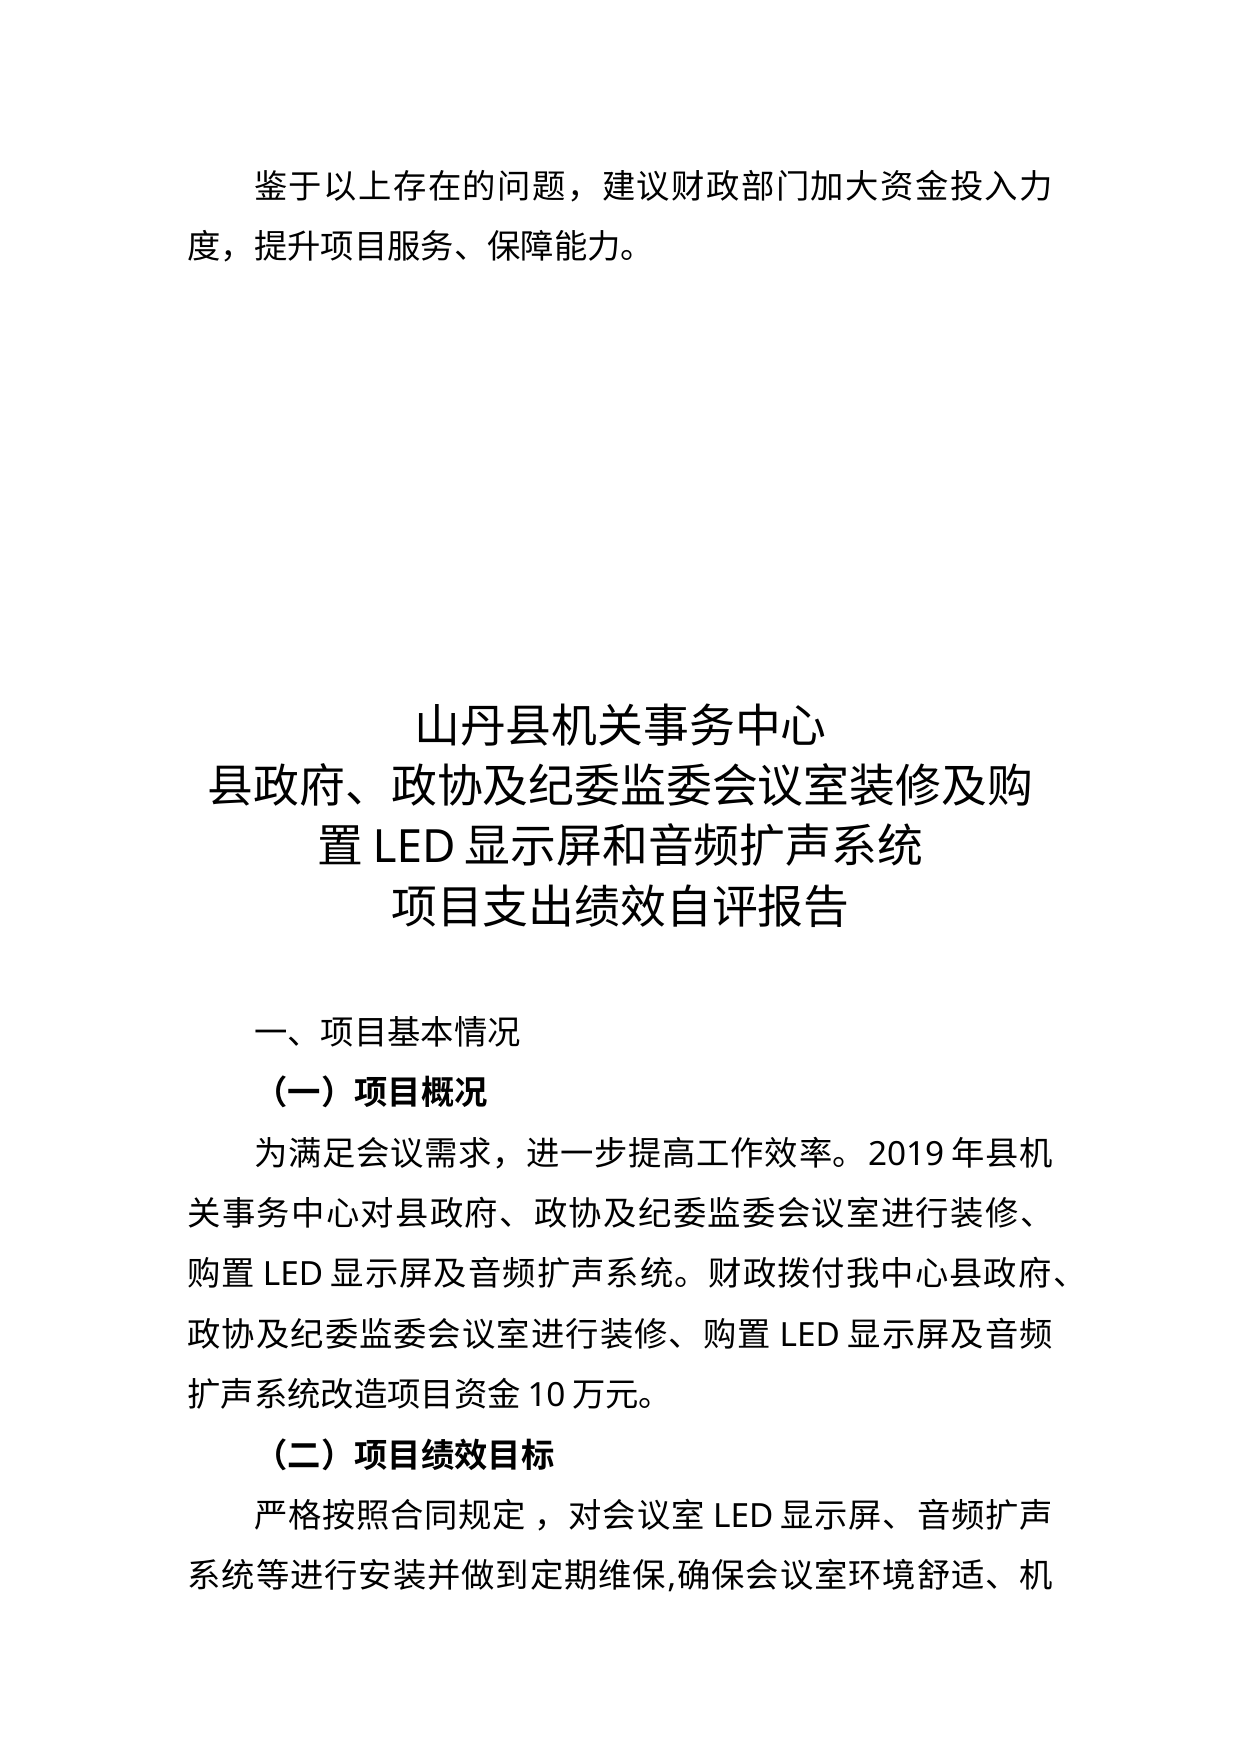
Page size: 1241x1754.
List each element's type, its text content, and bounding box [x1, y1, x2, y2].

text （一）项目概况 [187, 1056, 1053, 1117]
text 项目支出绩效自评报告 [187, 875, 1053, 935]
text 鉴于以上存在的问题，建议财政部门加大资金投入力度，提升项目服务、保障能力。 [187, 150, 1053, 271]
text （二）项目绩效目标 [187, 1419, 1053, 1479]
text 山丹县机关事务中心 [187, 694, 1053, 754]
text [187, 1479, 1053, 1600]
text 为满足会议需求，进一步提高工作效率。2019年县机关事务中心对县政府、政协及纪委监委会议室进行装修、购置LED显示屏及音频扩声系统。财政拨付我中心县政府、政协及纪委监委会议室进行装修、购置LED显示屏及音频扩声系统改造项目资金10万元。 [187, 1117, 1053, 1419]
text 一、项目基本情况 [187, 996, 1053, 1056]
text 县政府、政协及纪委监委会议室装修及购置LED显示屏和音频扩声系统 [187, 754, 1053, 875]
